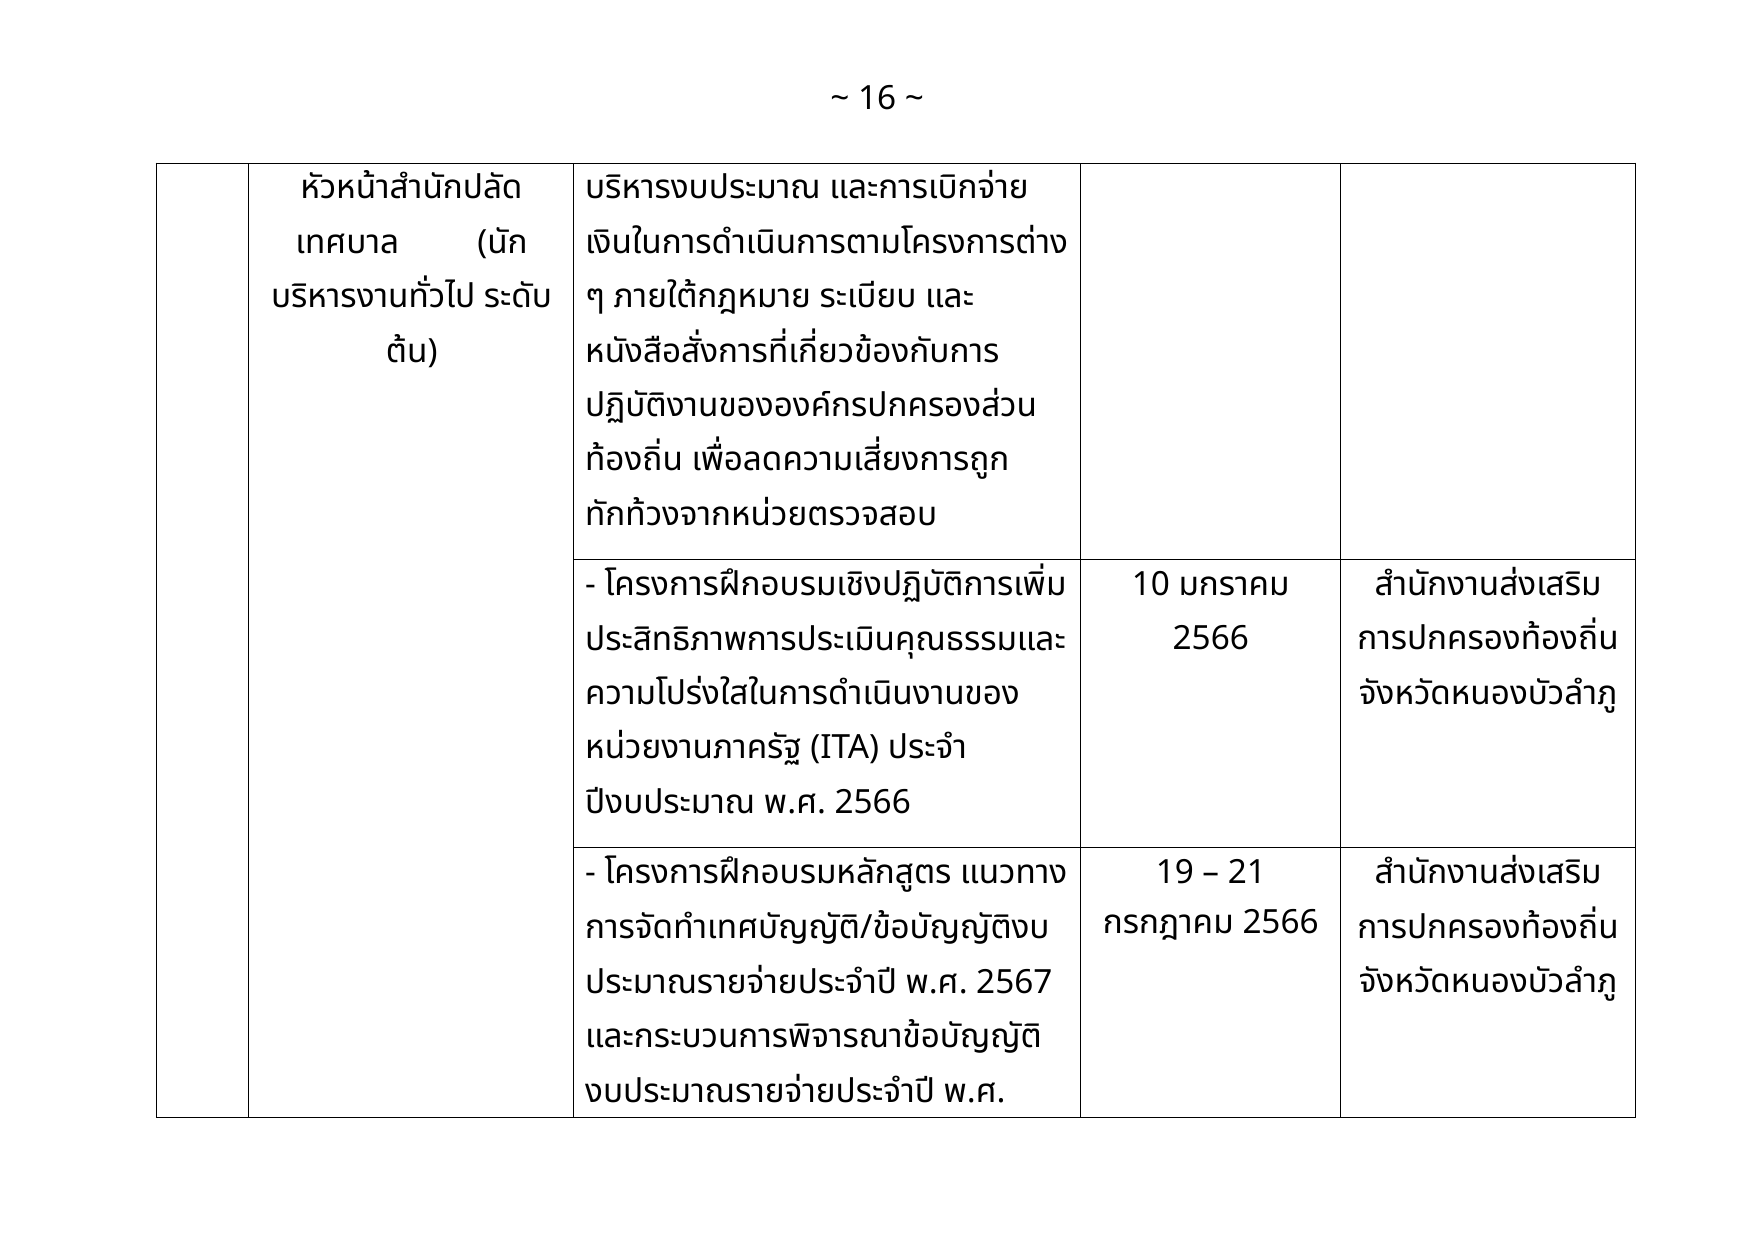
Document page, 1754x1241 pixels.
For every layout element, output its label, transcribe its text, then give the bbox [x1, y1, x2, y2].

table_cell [574, 164, 1080, 559]
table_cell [1081, 848, 1340, 1117]
table_cell 10 มกราคม 2566 [1081, 560, 1340, 847]
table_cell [249, 164, 573, 1117]
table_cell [1341, 848, 1635, 1117]
table_cell สำนักงานส่งเสริมการปกครองท้องถิ่นจังหวัดหนองบัวลำภู [1341, 560, 1635, 847]
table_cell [1081, 164, 1340, 559]
table_cell 2 [157, 164, 248, 1117]
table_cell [574, 848, 1080, 1117]
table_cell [1341, 164, 1635, 559]
table_cell - โครงการฝึกอบรมเชิงปฏิบัติการเพิ่มประสิทธิภาพการประเมินคุณธรรมและความโปร่งใสในการดำเนินงานของหน่วยงานภาครัฐ (ITA) ประจำปีงบประมาณ พ.ศ. 2566 [574, 560, 1080, 847]
